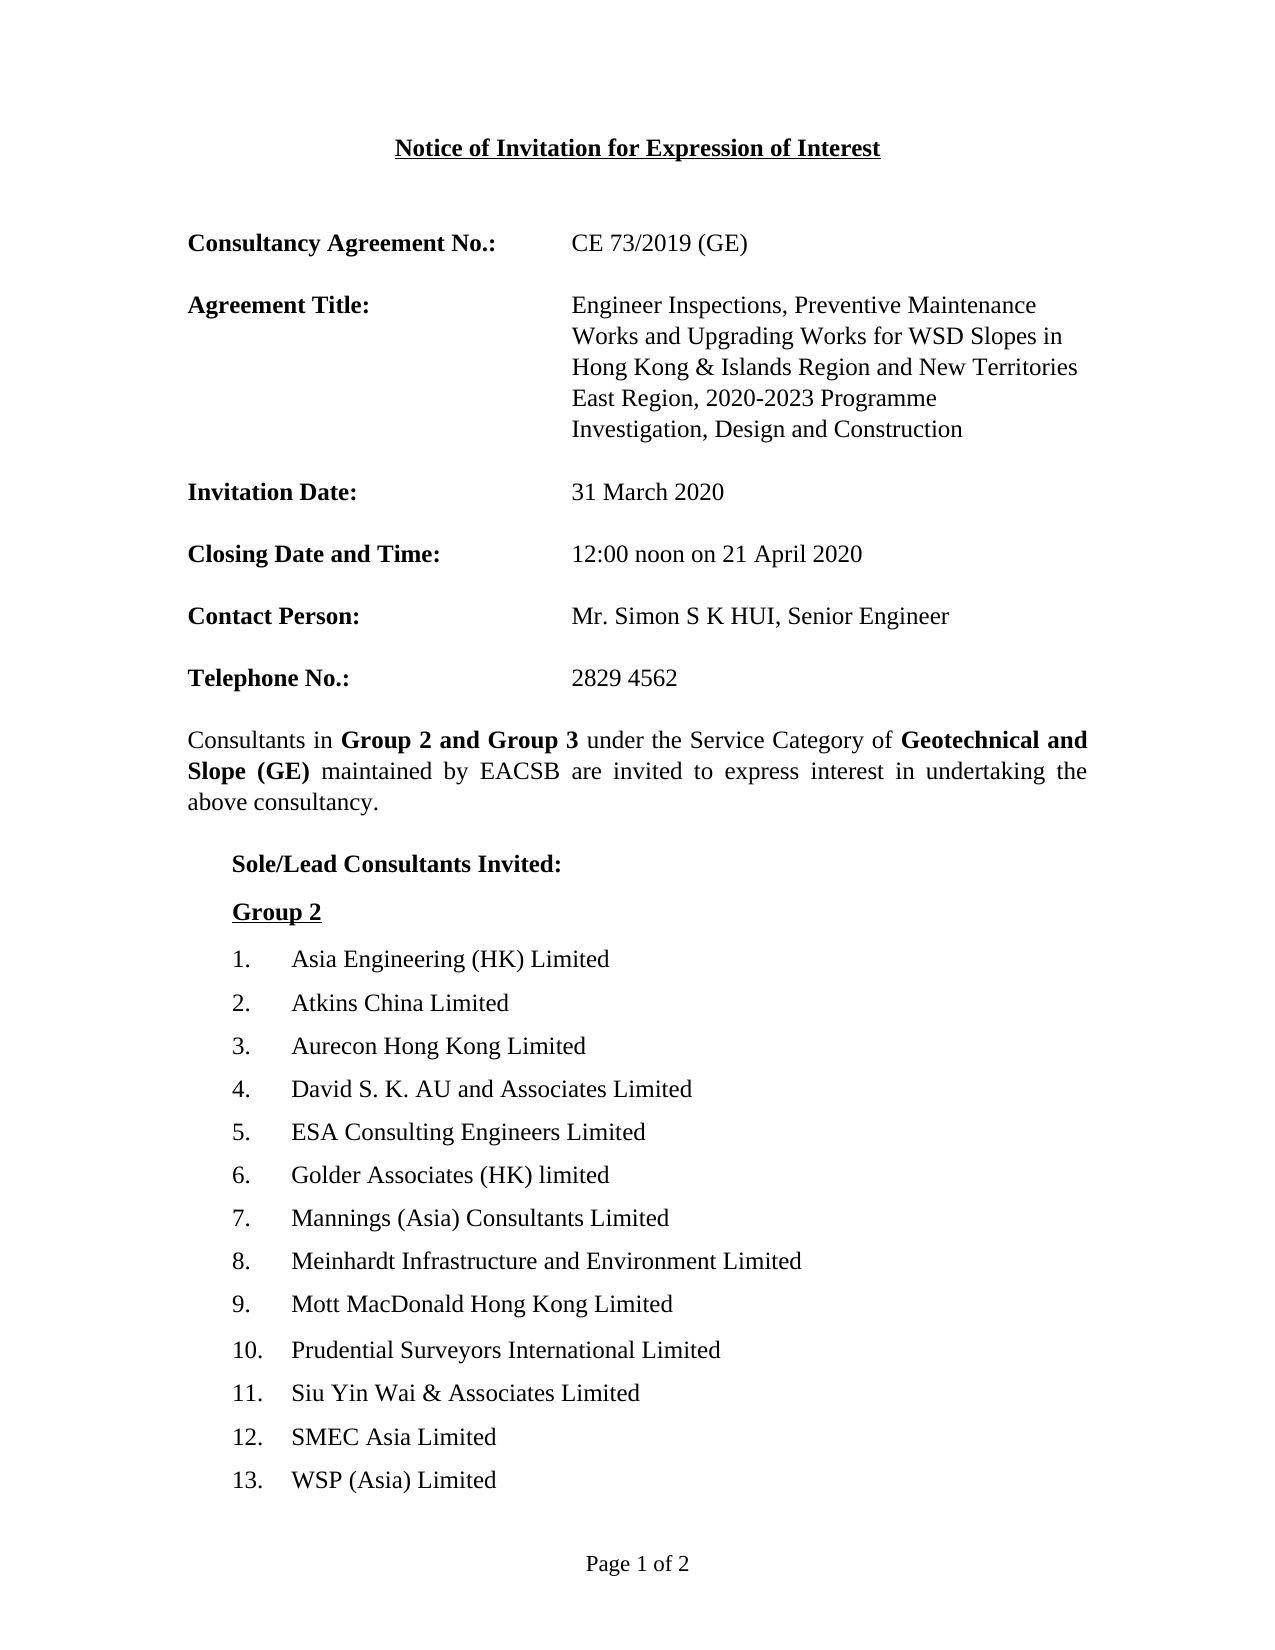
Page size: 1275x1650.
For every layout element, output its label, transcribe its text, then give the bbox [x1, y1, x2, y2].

text Telephone No.: 2829 4562 [187, 663, 1087, 692]
list Meinhardt Infrastructure and Environment Limited [232, 1246, 1087, 1275]
text Closing Date and Time: 12:00 noon on 21 April 2020 [187, 539, 1087, 567]
list WSP (Asia) Limited [232, 1465, 1087, 1493]
text Consultancy Agreement No.: CE 73/2019 (GE) [187, 228, 1087, 257]
text Consultants in Group 2 and Group 3 under the Service Category of Geotechnical and Slope (GE) maintained by EACSB are invited to express interest in undertaking the above consultancy. [187, 725, 1087, 816]
list ESA Consulting Engineers Limited [232, 1117, 1087, 1146]
text Group 2 [232, 897, 1087, 926]
list David S. K. AU and Associates Limited [232, 1074, 1087, 1103]
list SMEC Asia Limited [232, 1422, 1087, 1450]
list Siu Yin Wai & Associates Limited [232, 1378, 1087, 1407]
text Sole/Lead Consultants Invited: [187, 849, 1087, 878]
list Mott MacDonald Hong Kong Limited [232, 1289, 1087, 1318]
text Agreement Title: Engineer Inspections, Preventive Maintenance Works and Upgrading Works for WSD Slopes in Hong Kong & Islands Region and New Territories East Region, 2020-2023 Programme [187, 290, 1087, 412]
list Asia Engineering (HK) Limited [232, 944, 1087, 973]
text Notice of Invitation for Expression of Interest [187, 133, 1087, 162]
text Investigation, Design and Construction [187, 414, 1087, 443]
list Aurecon Hong Kong Limited [232, 1031, 1087, 1059]
list Golder Associates (HK) limited [232, 1160, 1087, 1189]
list Mannings (Asia) Consultants Limited [232, 1203, 1087, 1232]
list Atkins China Limited [232, 988, 1087, 1016]
list Prudential Surveyors International Limited [232, 1335, 1087, 1364]
text Contact Person: Mr. Simon S K HUI, Senior Engineer [187, 601, 1087, 629]
text Invitation Date: 31 March 2020 [187, 477, 1087, 505]
